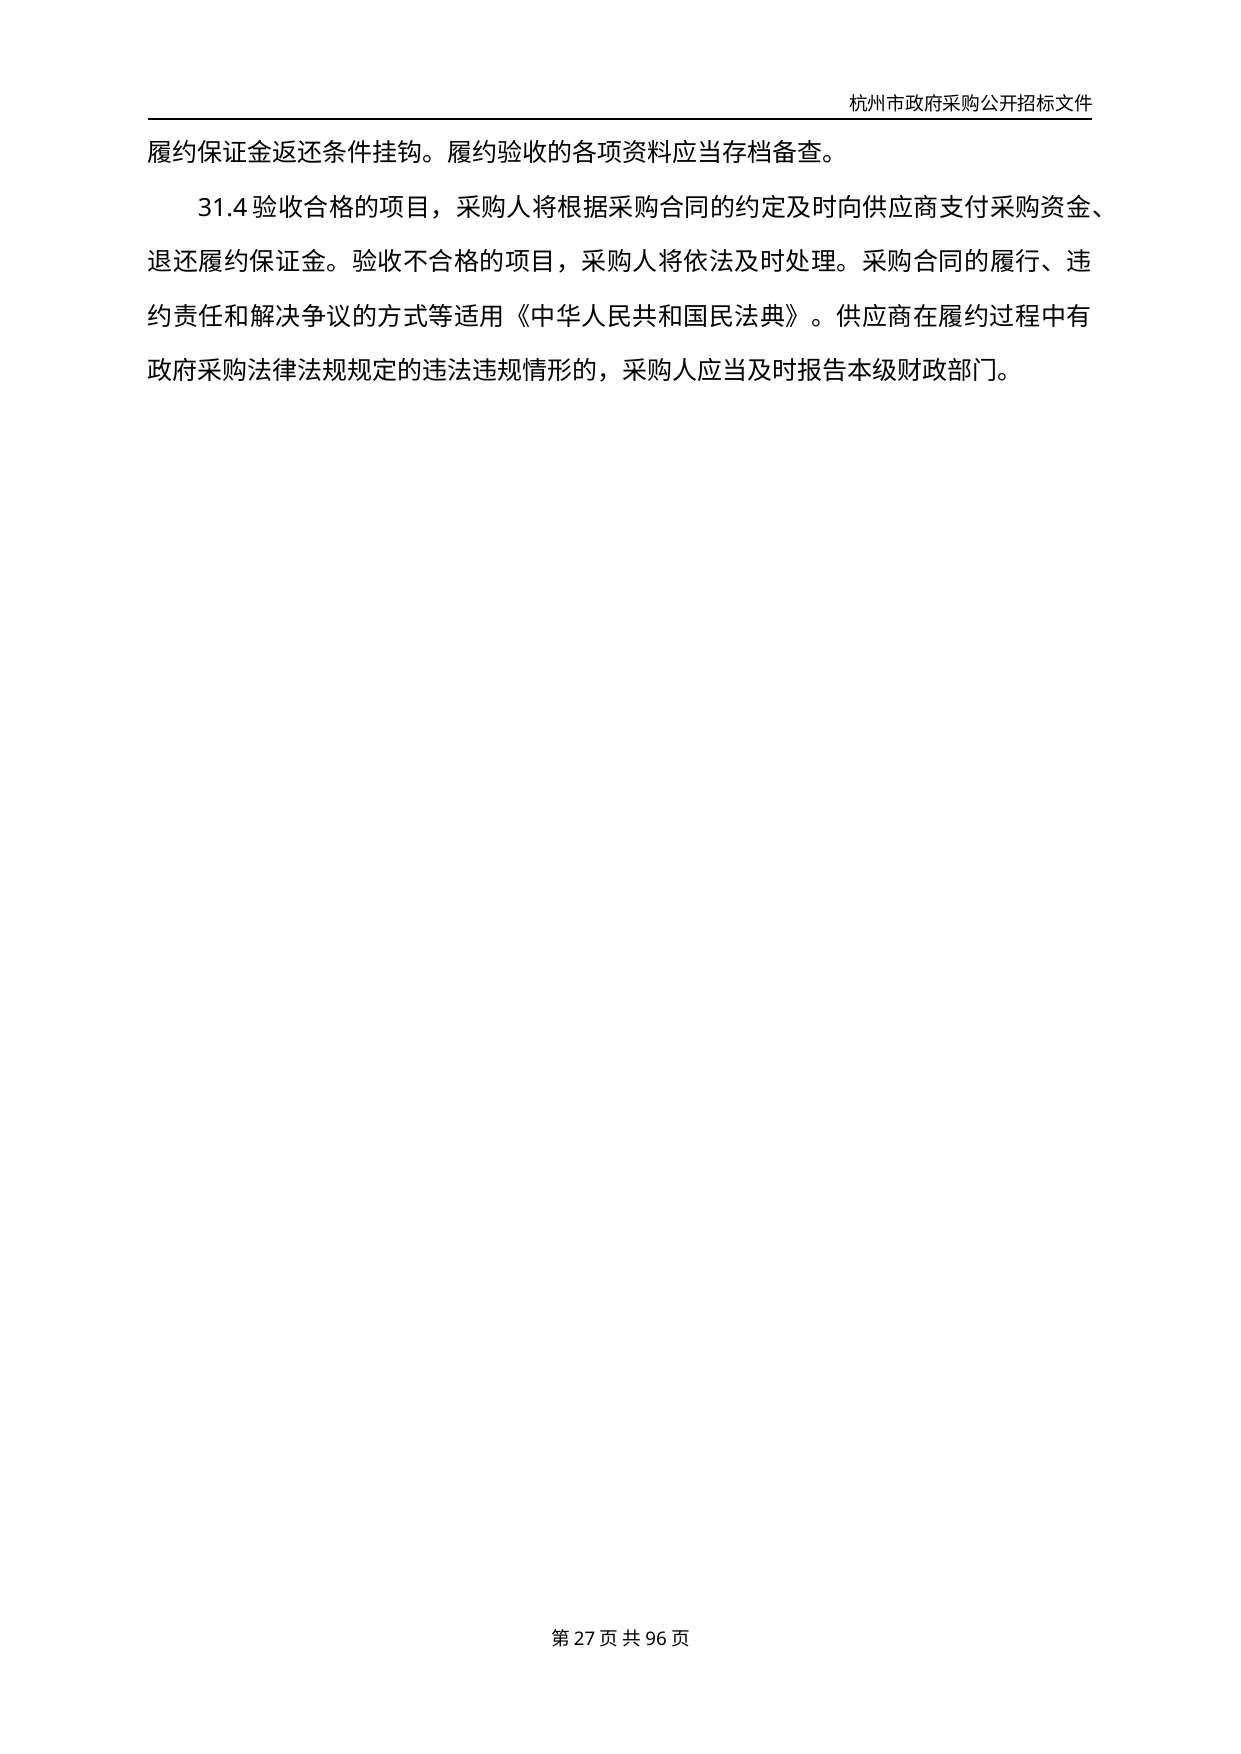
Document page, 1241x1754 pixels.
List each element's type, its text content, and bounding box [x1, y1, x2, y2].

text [148, 133, 1092, 169]
text 31.4验收合格的项目，采购人将根据采购合同的约定及时向供应商支付采购资金、退还履约保证金。验收不合格的项目，采购人将依法及时处理。采购合同的履行、违约责任和解决争议的方式等适用《中华人民共和国民法典》。供应商在履约过程中有政府采购法律法规规定的违法违规情形的，采购人应当及时报告本级财政部门。 [148, 187, 1092, 387]
